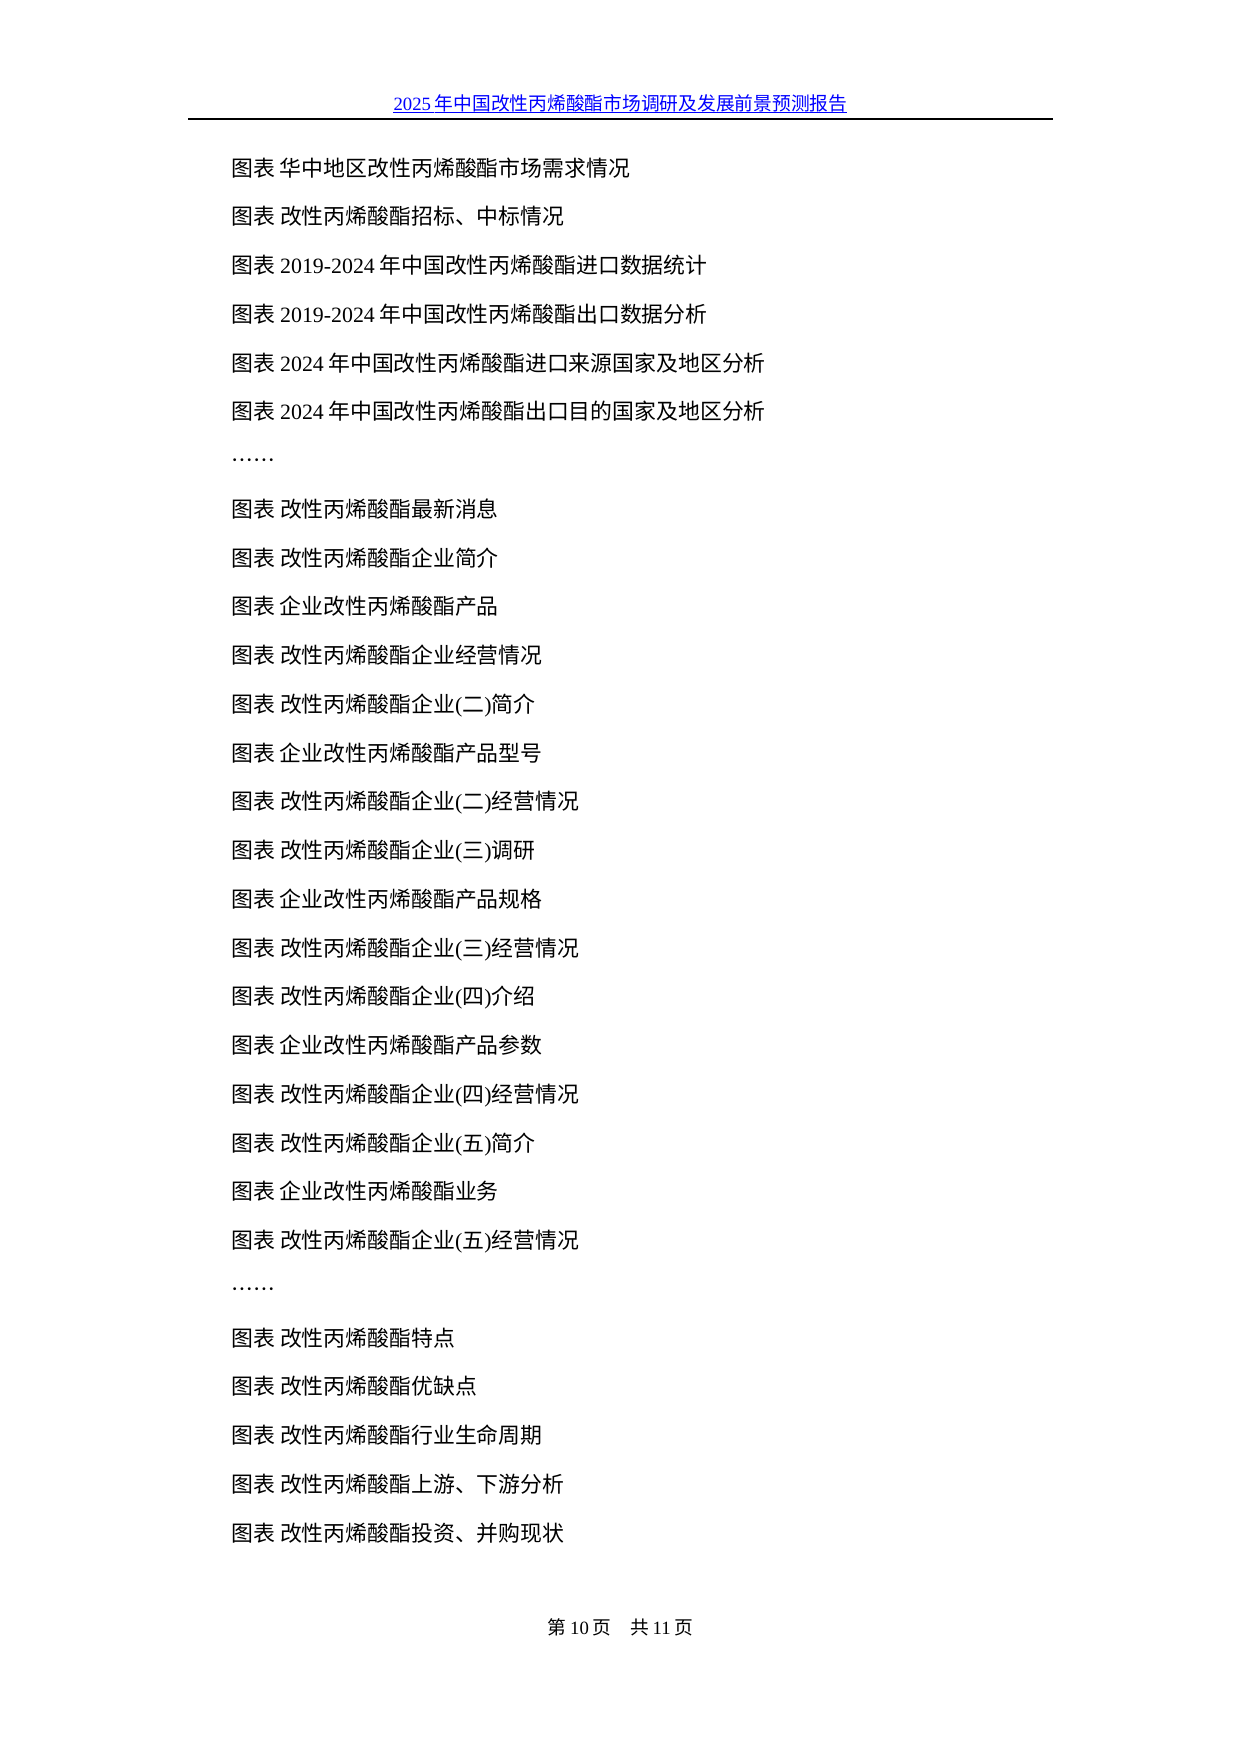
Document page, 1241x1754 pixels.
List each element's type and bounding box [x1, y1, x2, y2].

text [187, 150, 1053, 1548]
